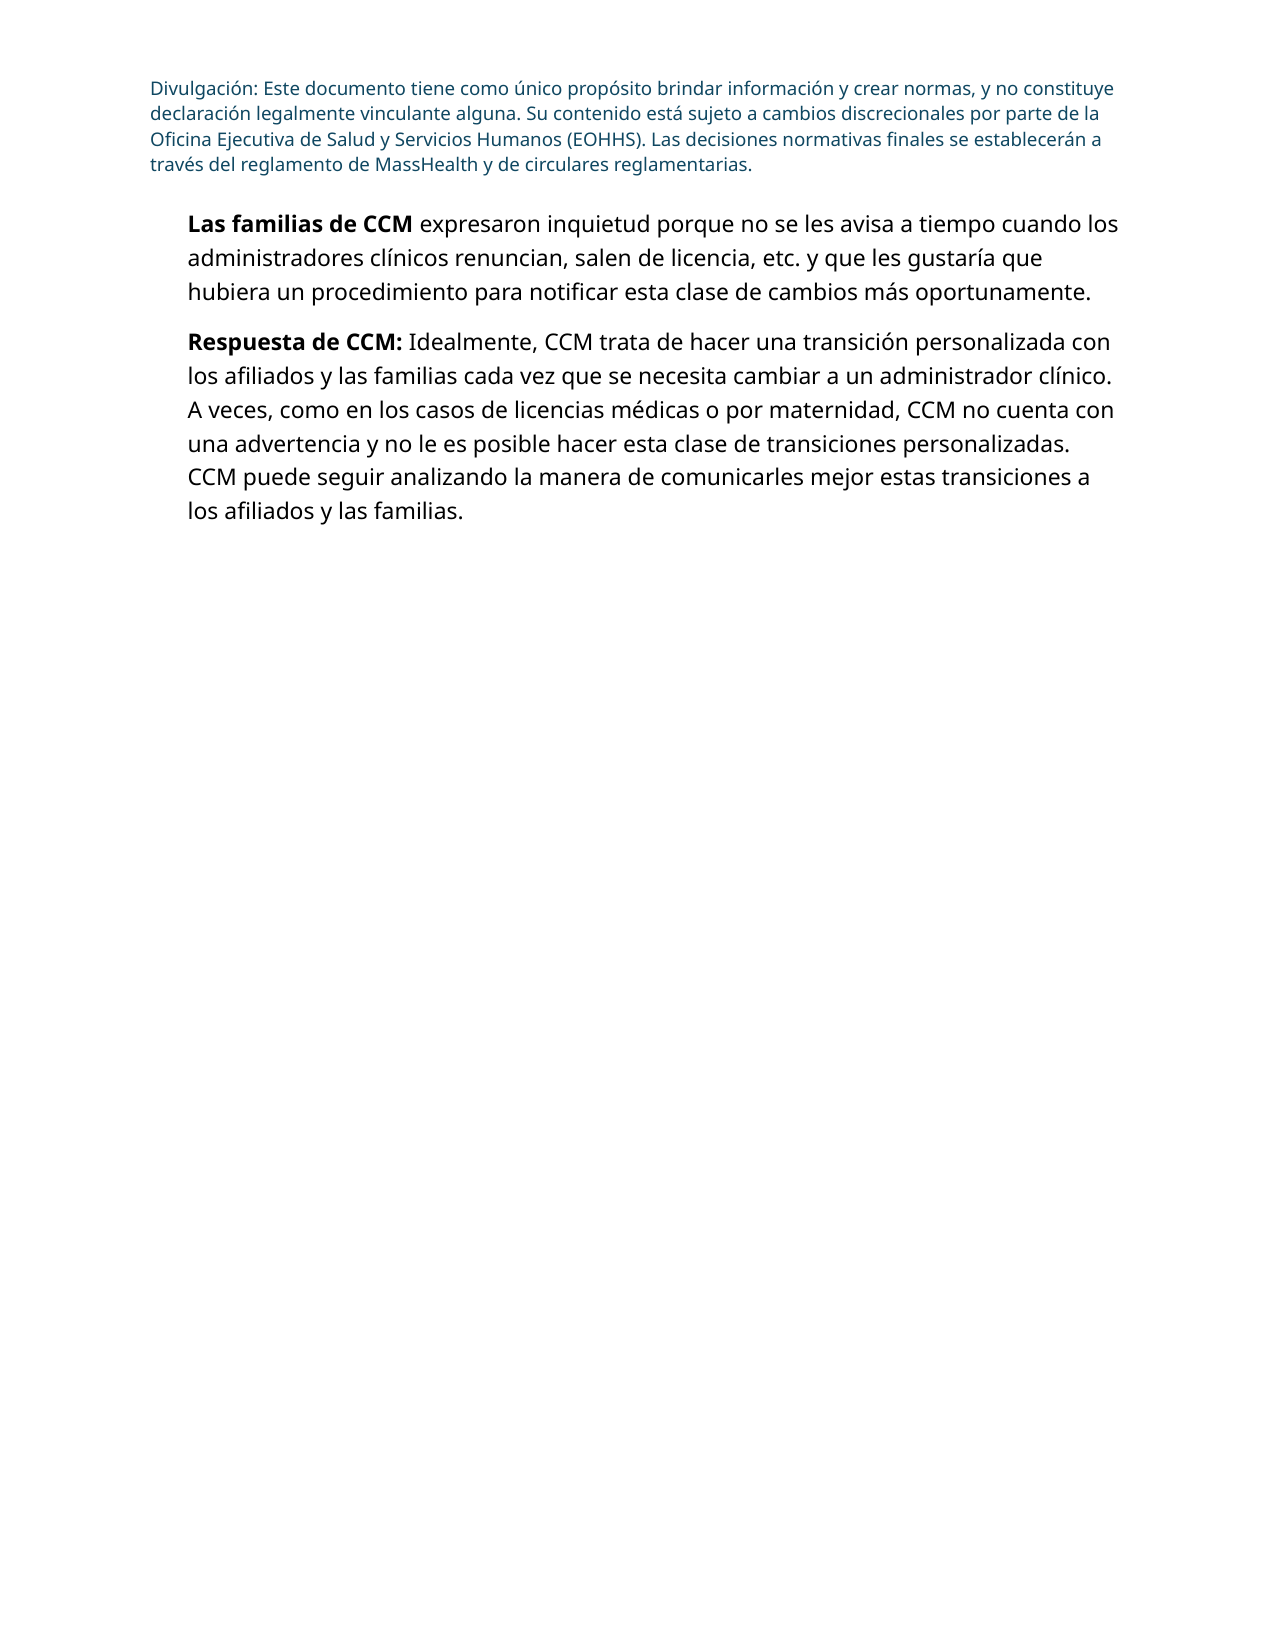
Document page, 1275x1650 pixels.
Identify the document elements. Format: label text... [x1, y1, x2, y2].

text Las familias de CCM expresaron inquietud porque no se les avisa a tiempo cuando los administradores clínicos renuncian, salen de licencia, etc. y que les gustaría que hubiera un procedimiento para notificar esta clase de cambios más oportunamente. [187, 208, 1125, 307]
text Respuesta de CCM: Idealmente, CCM trata de hacer una transición personalizada con los afiliados y las familias cada vez que se necesita cambiar a un administrador clínico. A veces, como en los casos de licencias médicas o por maternidad, CCM no cuenta con una advertencia y no le es posible hacer esta clase de transiciones personalizadas. CCM puede seguir analizando la manera de comunicarles mejor estas transiciones a los afiliados y las familias. [187, 326, 1125, 526]
